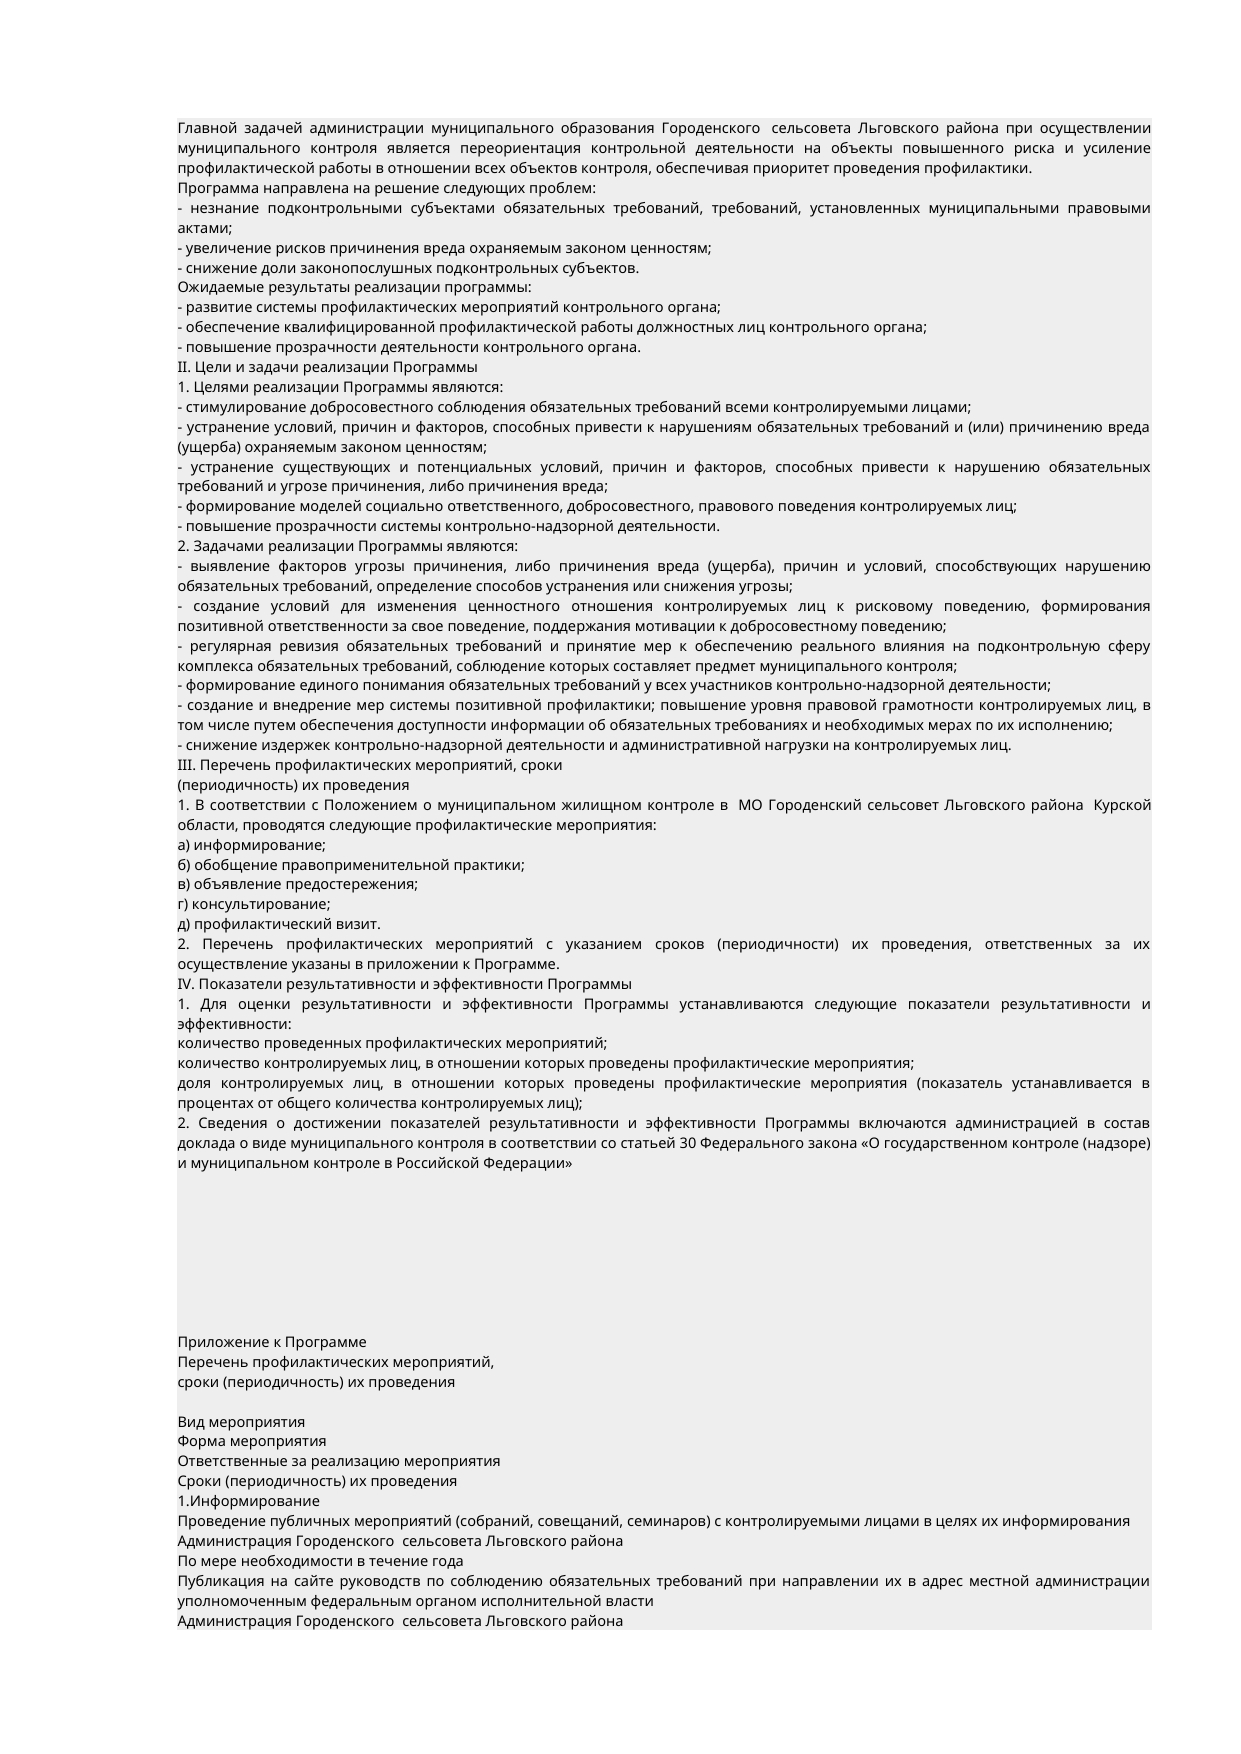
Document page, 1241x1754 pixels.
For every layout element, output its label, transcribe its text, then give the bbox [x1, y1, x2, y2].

text д) профилактический визит. [177, 914, 1152, 934]
text III. Перечень профилактических мероприятий, сроки [177, 755, 1152, 775]
text в) объявление предостережения; [177, 874, 1152, 894]
text - формирование моделей социально ответственного, добросовестного, правового поведения контролируемых лиц; [177, 496, 1152, 516]
text доля контролируемых лиц, в отношении которых проведены профилактические мероприятия (показатель устанавливается в процентах от общего количества контролируемых лиц); [177, 1073, 1152, 1113]
text 2. Перечень профилактических мероприятий с указанием сроков (периодичности) их проведения, ответственных за их осуществление указаны в приложении к Программе. [177, 934, 1152, 974]
text - устранение существующих и потенциальных условий, причин и факторов, способных привести к нарушению обязательных требований и угрозе причинения, либо причинения вреда; [177, 456, 1152, 496]
text - незнание подконтрольными субъектами обязательных требований, требований, установленных муниципальными правовыми актами; [177, 198, 1152, 237]
text Администрация Городенского сельсовета Льговского района [177, 1531, 1152, 1551]
text 1. Для оценки результативности и эффективности Программы устанавливаются следующие показатели результативности и эффективности: [177, 993, 1152, 1033]
text 2. Сведения о достижении показателей результативности и эффективности Программы включаются администрацией в состав доклада о виде муниципального контроля в соответствии со статьей 30 Федерального закона «О государственном контроле (надзоре) и муниципальном контроле в Российской Федерации» [177, 1113, 1152, 1173]
text Проведение публичных мероприятий (собраний, совещаний, семинаров) с контролируемыми лицами в целях их информирования [177, 1511, 1152, 1531]
text - развитие системы профилактических мероприятий контрольного органа; [177, 297, 1152, 317]
text 1.Информирование [177, 1491, 1152, 1511]
text б) обобщение правоприменительной практики; [177, 854, 1152, 874]
text Сроки (периодичность) их проведения [177, 1471, 1152, 1491]
text - устранение условий, причин и факторов, способных привести к нарушениям обязательных требований и (или) причинению вреда (ущерба) охраняемым законом ценностям; [177, 417, 1152, 456]
text - повышение прозрачности деятельности контрольного органа. [177, 337, 1152, 357]
text - стимулирование добросовестного соблюдения обязательных требований всеми контролируемыми лицами; [177, 397, 1152, 417]
text - создание и внедрение мер системы позитивной профилактики; повышение уровня правовой грамотности контролируемых лиц, в том числе путем обеспечения доступности информации об обязательных требованиях и необходимых мерах по их исполнению; [177, 695, 1152, 735]
text IV. Показатели результативности и эффективности Программы [177, 974, 1152, 993]
text а) информирование; [177, 834, 1152, 854]
text Приложение к Программе [177, 1332, 1152, 1352]
text Главной задачей администрации муниципального образования Городенского сельсовета Льговского района при осуществлении муниципального контроля является переориентация контрольной деятельности на объекты повышенного риска и усиление профилактической работы в отношении всех объектов контроля, обеспечивая приоритет проведения профилактики. [177, 118, 1152, 178]
text - формирование единого понимания обязательных требований у всех участников контрольно-надзорной деятельности; [177, 675, 1152, 695]
text - обеспечение квалифицированной профилактической работы должностных лиц контрольного органа; [177, 317, 1152, 337]
text (периодичность) их проведения [177, 775, 1152, 794]
text - создание условий для изменения ценностного отношения контролируемых лиц к рисковому поведению, формирования позитивной ответственности за свое поведение, поддержания мотивации к добросовестному поведению; [177, 596, 1152, 635]
text - снижение доли законопослушных подконтрольных субъектов. [177, 257, 1152, 277]
text Ожидаемые результаты реализации программы: [177, 277, 1152, 297]
text Администрация Городенского сельсовета Льговского района [177, 1610, 1152, 1630]
text Перечень профилактических мероприятий, [177, 1352, 1152, 1372]
text 1. В соответствии с Положением о муниципальном жилищном контроле в МО Городенский сельсовет Льговского района Курской области, проводятся следующие профилактические мероприятия: [177, 794, 1152, 834]
text - выявление факторов угрозы причинения, либо причинения вреда (ущерба), причин и условий, способствующих нарушению обязательных требований, определение способов устранения или снижения угрозы; [177, 556, 1152, 596]
text количество контролируемых лиц, в отношении которых проведены профилактические мероприятия; [177, 1053, 1152, 1073]
text - повышение прозрачности системы контрольно-надзорной деятельности. [177, 516, 1152, 536]
text Программа направлена на решение следующих проблем: [177, 178, 1152, 198]
text г) консультирование; [177, 894, 1152, 914]
text По мере необходимости в течение года [177, 1551, 1152, 1571]
text - увеличение рисков причинения вреда охраняемым законом ценностям; [177, 237, 1152, 257]
text II. Цели и задачи реализации Программы [177, 357, 1152, 377]
text 1. Целями реализации Программы являются: [177, 377, 1152, 397]
text Публикация на сайте руководств по соблюдению обязательных требований при направлении их в адрес местной администрации уполномоченным федеральным органом исполнительной власти [177, 1571, 1152, 1610]
text сроки (периодичность) их проведения [177, 1372, 1152, 1391]
text количество проведенных профилактических мероприятий; [177, 1033, 1152, 1053]
text Вид мероприятия [177, 1411, 1152, 1431]
text Ответственные за реализацию мероприятия [177, 1451, 1152, 1471]
text Форма мероприятия [177, 1431, 1152, 1451]
text - снижение издержек контрольно-надзорной деятельности и административной нагрузки на контролируемых лиц. [177, 735, 1152, 755]
text - регулярная ревизия обязательных требований и принятие мер к обеспечению реального влияния на подконтрольную сферу комплекса обязательных требований, соблюдение которых составляет предмет муниципального контроля; [177, 635, 1152, 675]
text 2. Задачами реализации Программы являются: [177, 536, 1152, 556]
